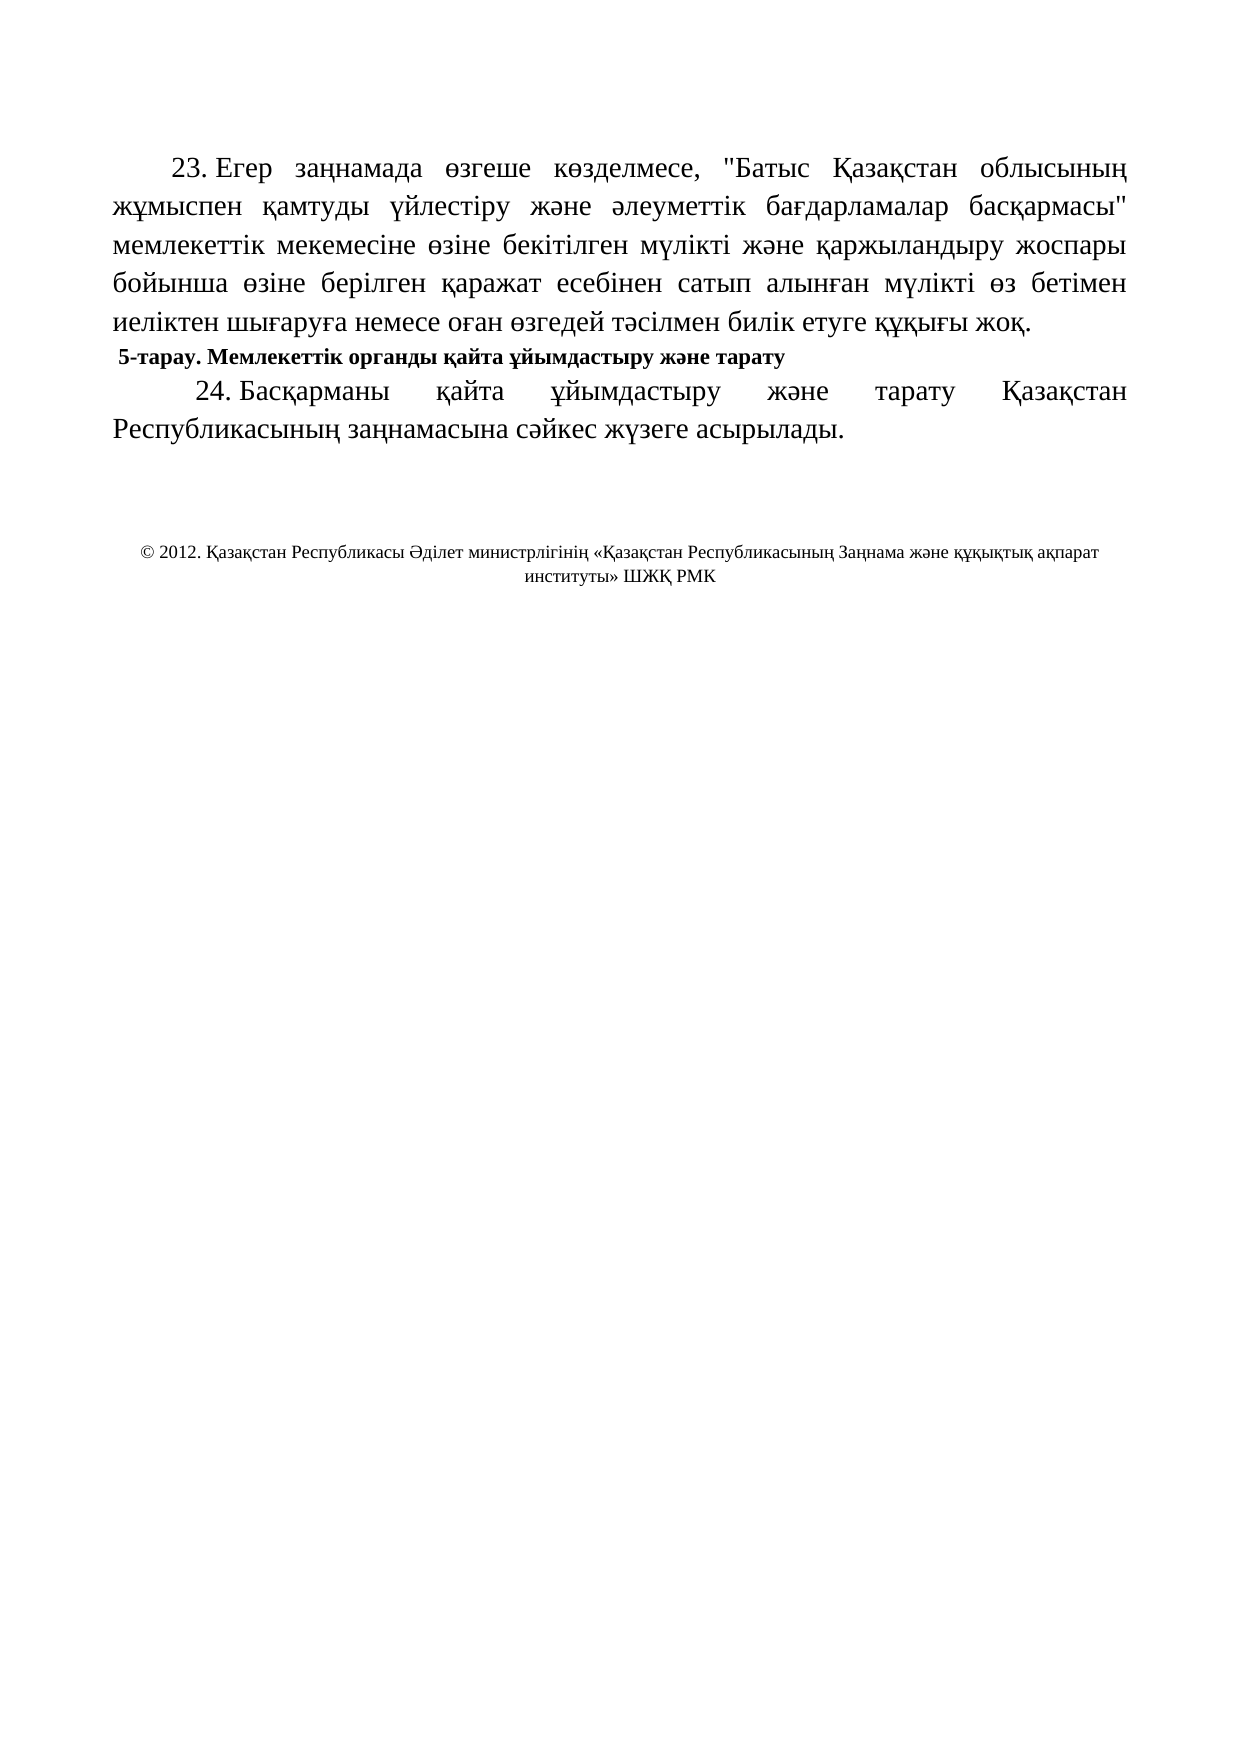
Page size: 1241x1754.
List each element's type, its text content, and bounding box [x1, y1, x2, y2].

text 23. Егер заңнамада өзгеше көзделмесе, "Батыс Қазақстан облысының жұмыспен қамтуды үйлестіру және әлеуметтік бағдарламалар басқармасы" мемлекеттік мекемесіне өзіне бекітілген мүлікті және қаржыландыру жоспары бойынша өзіне берілген қаражат есебінен сатып алынған мүлікті өз бетімен иеліктен шығаруға немесе оған өзгедей тәсілмен билік етуге құқығы жоқ. [112, 150, 1128, 338]
text © 2012. Қазақстан Республикасы Әділет министрлігінің «Қазақстан Республикасының Заңнама және құқықтық ақпарат институты» ШЖҚ РМК [112, 541, 1128, 587]
text 24. Басқарманы қайта ұйымдастыру және тарату Қазақстан Республикасының заңнамасына сәйкес жүзеге асырылады. [112, 373, 1128, 445]
text 5-тарау. Мемлекеттік органды қайта ұйымдастыру және тарату [112, 343, 1128, 369]
